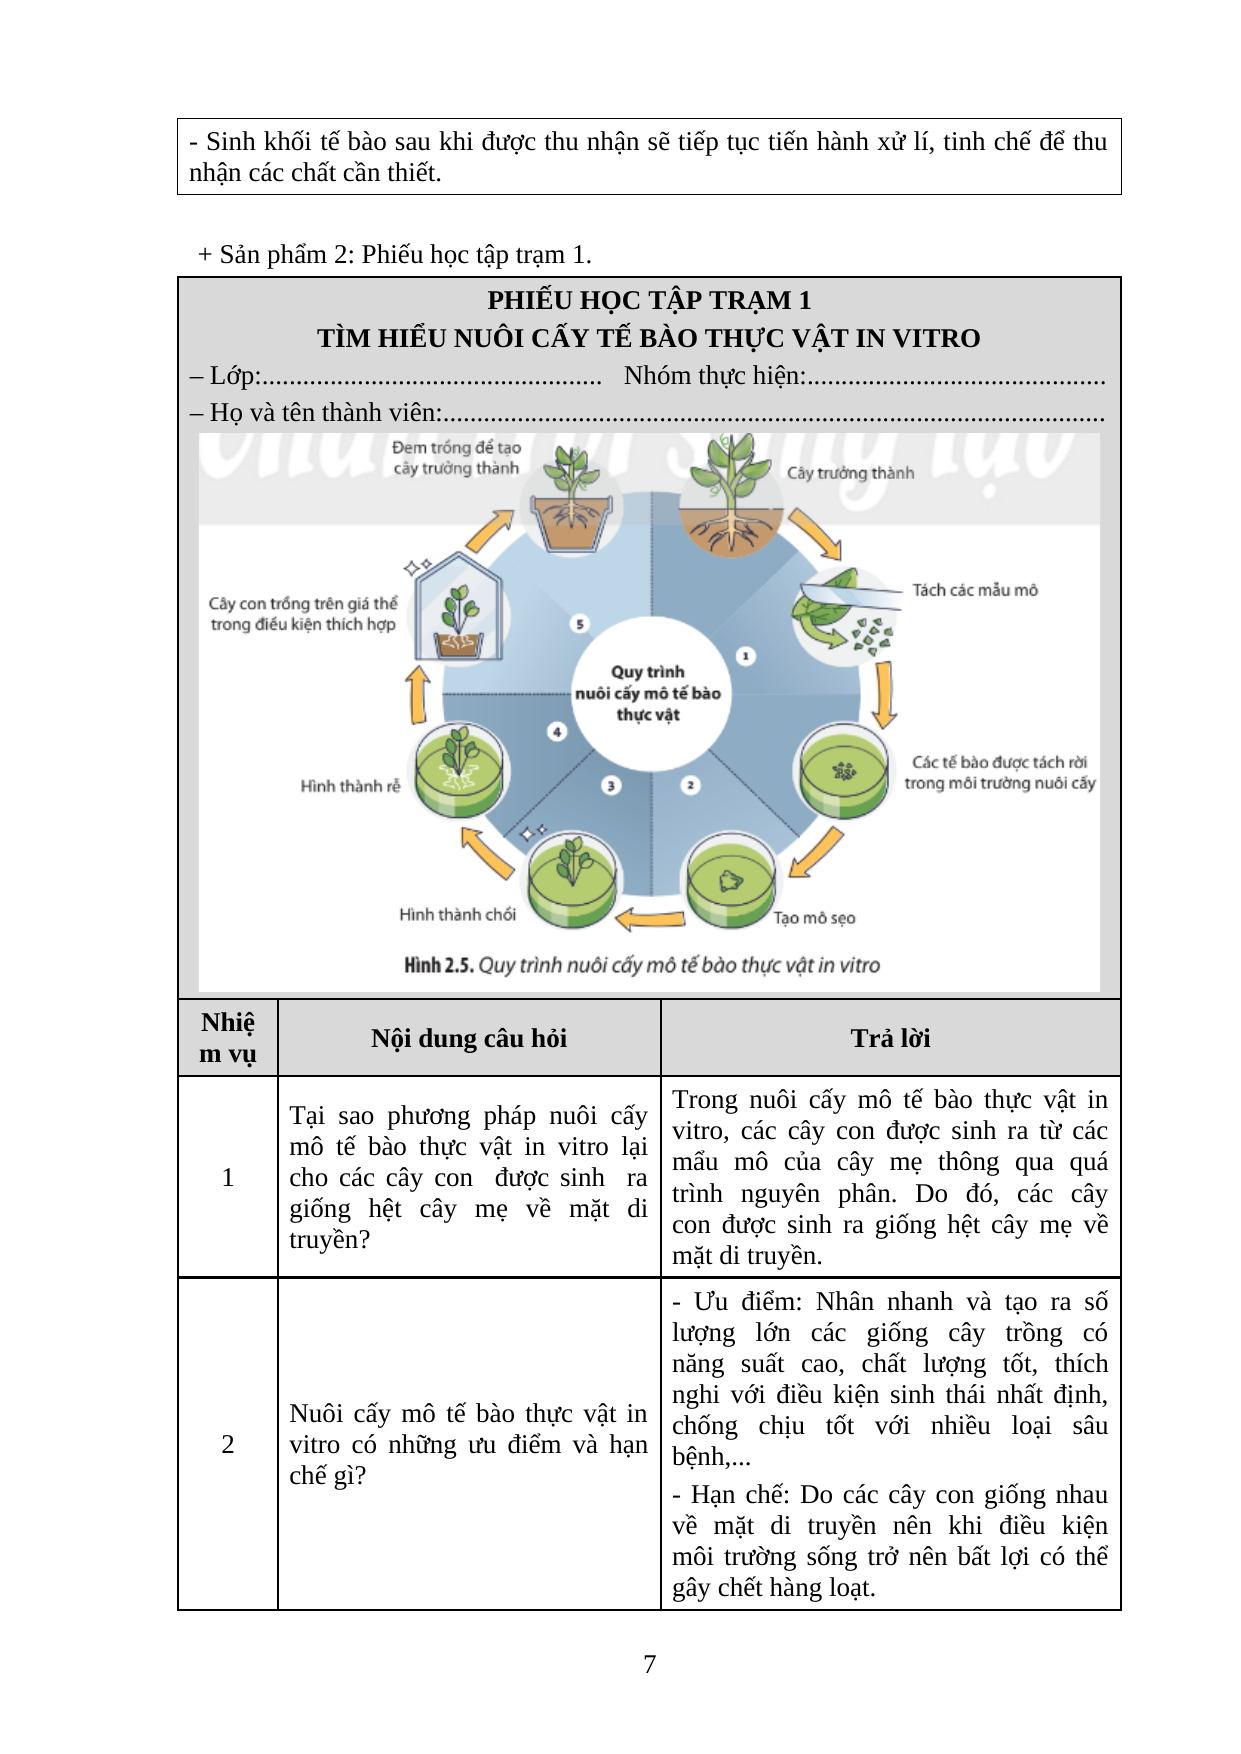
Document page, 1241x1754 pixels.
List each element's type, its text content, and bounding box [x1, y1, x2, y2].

table_header PHIẾU HỌC TẬP TRẠM 1 TÌM HIỂU NUÔI CẤY TẾ BÀO THỰC VẬT IN VITRO – Lớp: Nhóm thực hiện: – Họ và tên thành viên: [179, 278, 1120, 998]
table_cell Nhiệm vụ [179, 1000, 277, 1075]
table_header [178, 119, 1121, 194]
table_cell - Ưu điểm: Nhân nhanh và tạo ra số lượng lớn các giống cây trồng có năng suất cao, chất lượng tốt, thích nghi với điều kiện sinh thái nhất định, chống chịu tốt với nhiều loại sâu bệnh,... - Hạn chế: Do các cây con giống nhau về mặt di truyền nên khi điều kiện môi trường sống trở nên bất lợi có thể gây chết hàng loạt. [662, 1279, 1120, 1609]
picture [198, 433, 1100, 992]
table_cell 1 [179, 1077, 277, 1276]
table_cell Nội dung câu hỏi [279, 1000, 660, 1075]
table_cell Trả lời [662, 1000, 1120, 1075]
text + Sản phẩm 2: Phiếu học tập trạm 1. [177, 239, 1122, 270]
table_cell 2 [179, 1279, 277, 1609]
table_cell Nuôi cấy mô tế bào thực vật in vitro có những ưu điểm và hạn chế gì? [279, 1279, 660, 1609]
table_cell Tại sao phương pháp nuôi cấy mô tế bào thực vật in vitro lại cho các cây con được sinh ra giống hệt cây mẹ về mặt di truyền? [279, 1077, 660, 1276]
table_cell Trong nuôi cấy mô tế bào thực vật in vitro, các cây con được sinh ra từ các mẩu mô của cây mẹ thông qua quá trình nguyên phân. Do đó, các cây con được sinh ra giống hệt cây mẹ về mặt di truyền. [662, 1077, 1120, 1276]
